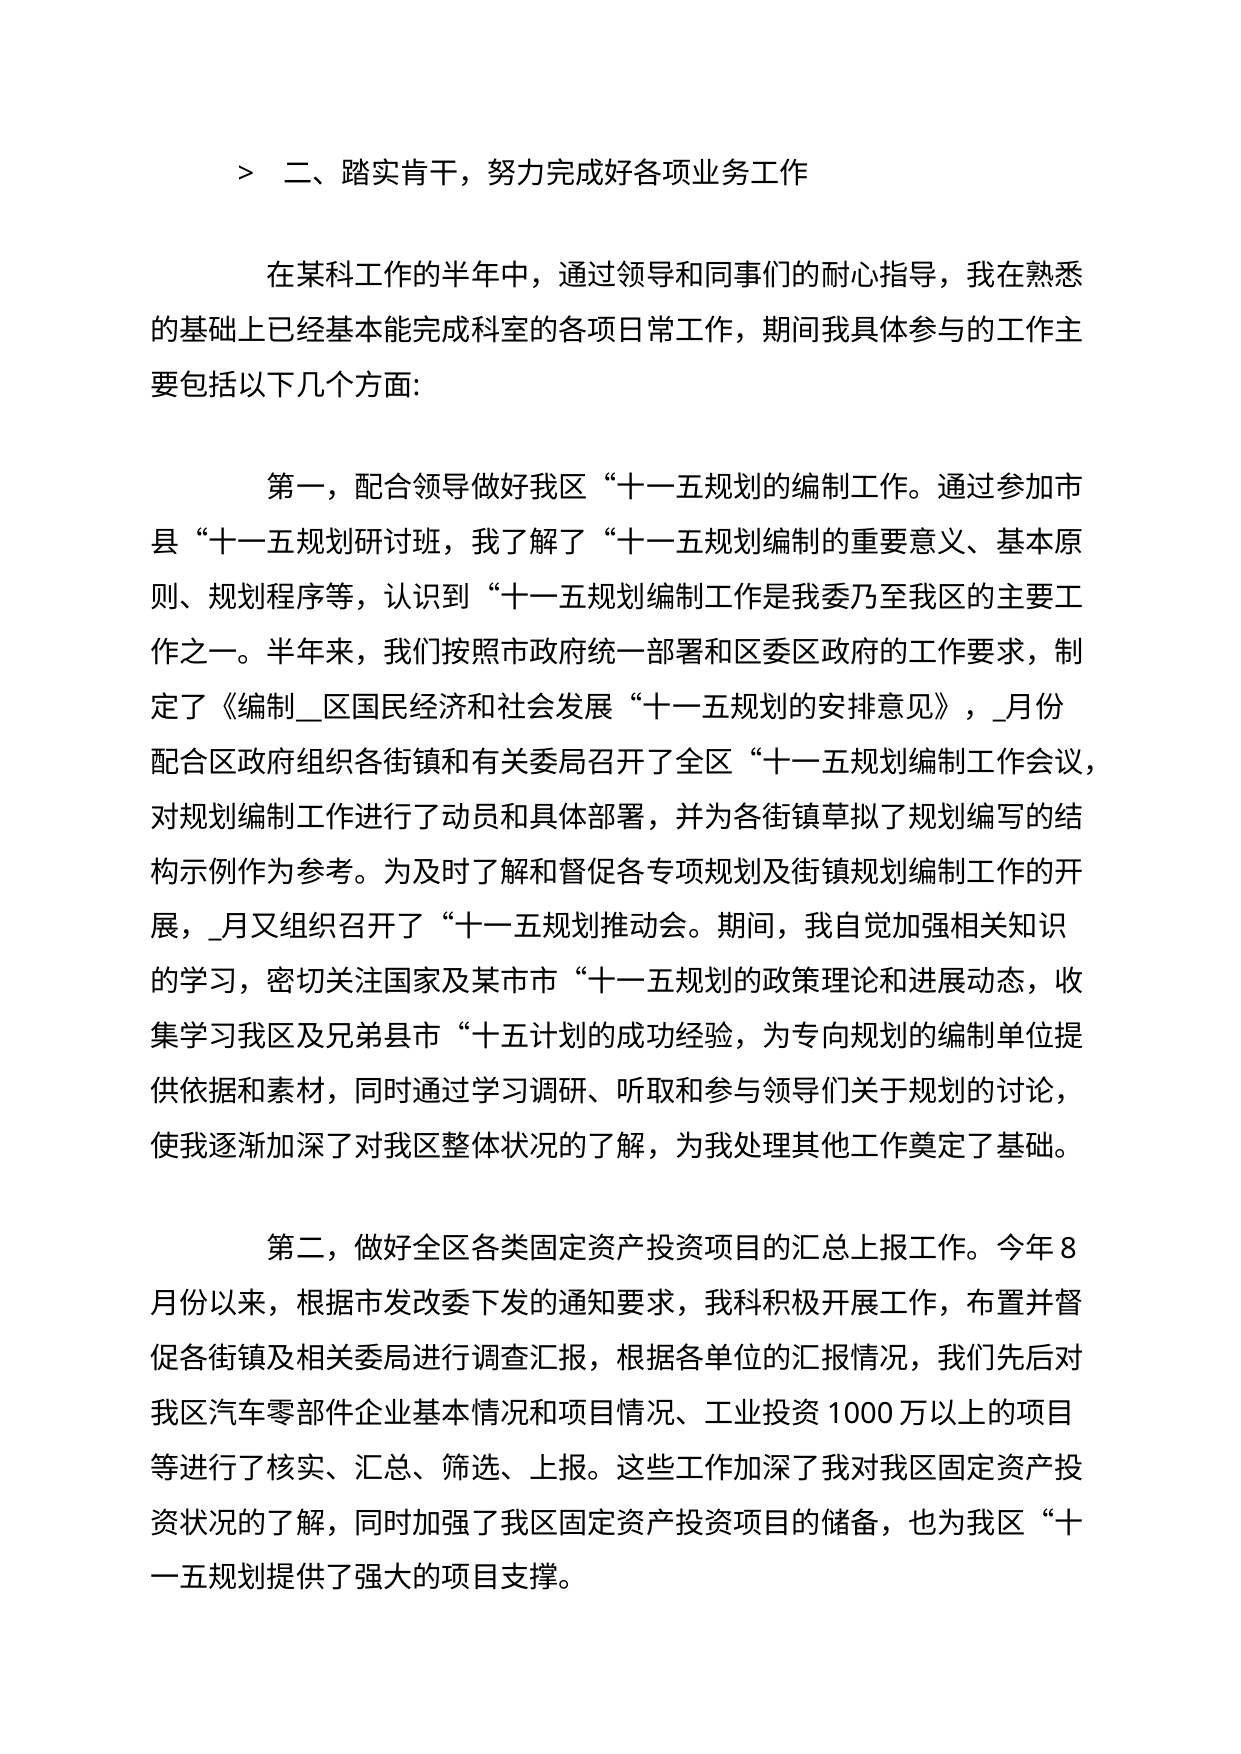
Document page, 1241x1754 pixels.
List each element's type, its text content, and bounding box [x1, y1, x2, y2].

text 第一，配合领导做好我区“十一五规划的编制工作。通过参加市县“十一五规划研讨班，我了解了“十一五规划编制的重要意义、基本原则、规划程序等，认识到“十一五规划编制工作是我委乃至我区的主要工作之一。半年来，我们按照市政府统一部署和区委区政府的工作要求，制定了《编制__区国民经济和社会发展“十一五规划的安排意见》，_月份配合区政府组织各街镇和有关委局召开了全区“十一五规划编制工作会议，对规划编制工作进行了动员和具体部署，并为各街镇草拟了规划编写的结构示例作为参考。为及时了解和督促各专项规划及街镇规划编制工作的开展，_月又组织召开了“十一五规划推动会。期间，我自觉加强相关知识的学习，密切关注国家及某市市“十一五规划的政策理论和进展动态，收集学习我区及兄弟县市“十五计划的成功经验，为专向规划的编制单位提供依据和素材，同时通过学习调研、听取和参与领导们关于规划的讨论，使我逐渐加深了对我区整体状况的了解，为我处理其他工作奠定了基础。 [150, 464, 1090, 1165]
text 在某科工作的半年中，通过领导和同事们的耐心指导，我在熟悉的基础上已经基本能完成科室的各项日常工作，期间我具体参与的工作主要包括以下几个方面: [150, 252, 1090, 404]
text 第二，做好全区各类固定资产投资项目的汇总上报工作。今年8月份以来，根据市发改委下发的通知要求，我科积极开展工作，布置并督促各街镇及相关委局进行调查汇报，根据各单位的汇报情况，我们先后对我区汽车零部件企业基本情况和项目情况、工业投资1000万以上的项目等进行了核实、汇总、筛选、上报。这些工作加深了我对我区固定资产投资状况的了解，同时加强了我区固定资产投资项目的储备，也为我区“十一五规划提供了强大的项目支撑。 [150, 1224, 1090, 1596]
text > 二、踏实肯干，努力完成好各项业务工作 [150, 150, 1090, 192]
